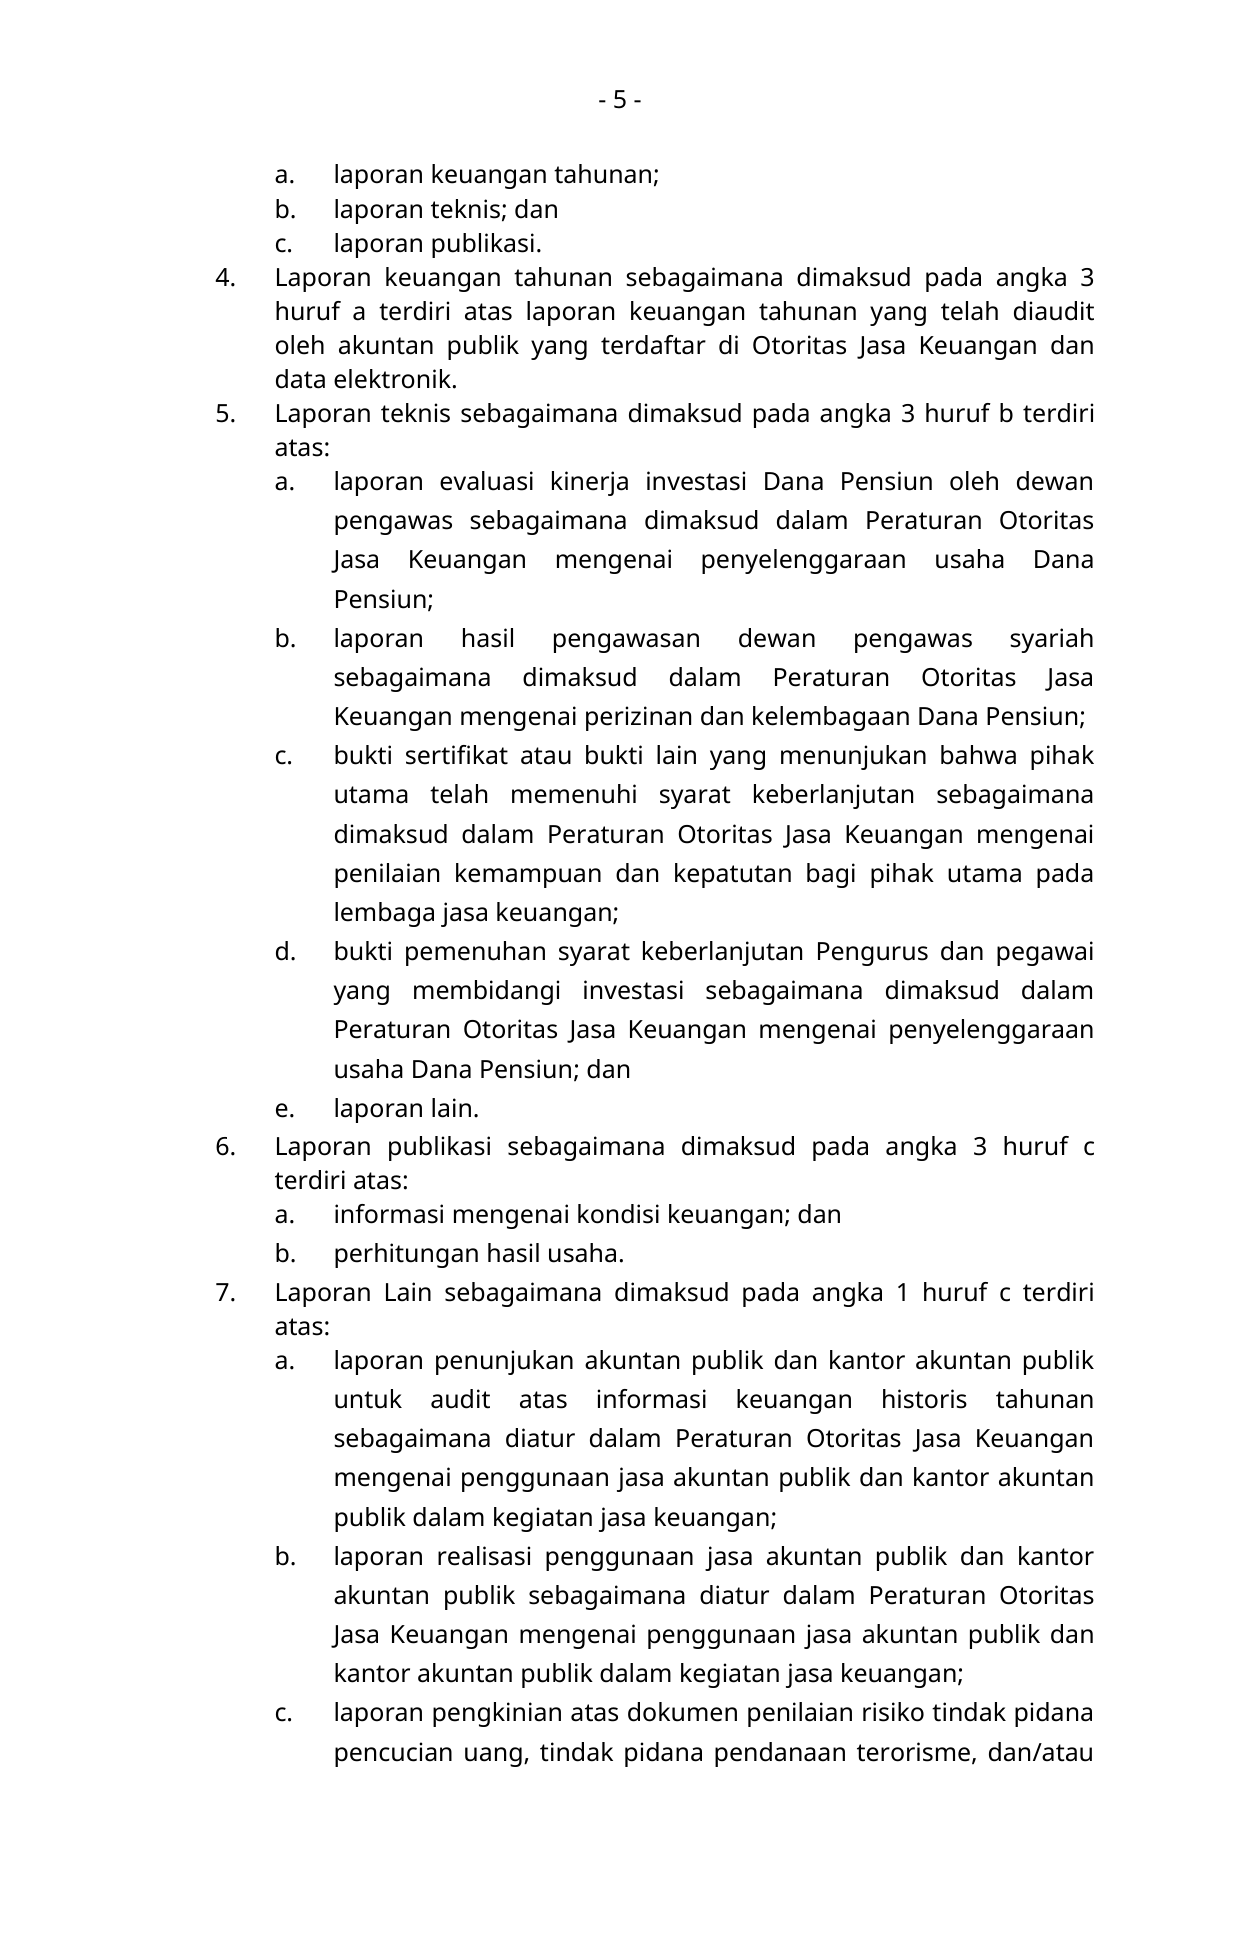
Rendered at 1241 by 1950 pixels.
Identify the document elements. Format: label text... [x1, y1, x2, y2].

table_cell Laporan keuangan tahunan sebagaimana dimaksud pada angka 3 huruf a terdiri atas laporan keuangan tahunan yang telah diaudit oleh akuntan publik yang terdaftar di Otoritas Jasa Keuangan dan data elektronik. [145, 259, 1107, 396]
table_cell Laporan teknis sebagaimana dimaksud pada angka 3 huruf b terdiri atas: [145, 396, 1107, 464]
table_cell laporan evaluasi kinerja investasi Dana Pensiun oleh dewan pengawas sebagaimana dimaksud dalam Peraturan Otoritas Jasa Keuangan mengenai penyelenggaraan usaha Dana Pensiun; laporan hasil pengawasan dewan pengawas syariah sebagaimana dimaksud dalam Peraturan Otoritas Jasa Keuangan mengenai perizinan dan kelembagaan Dana Pensiun; bukti sertifikat atau bukti lain yang menunjukan bahwa pihak utama telah memenuhi syarat keberlanjutan sebagaimana dimaksud dalam Peraturan Otoritas Jasa Keuangan mengenai penilaian kemampuan dan kepatutan bagi pihak utama pada lembaga jasa keuangan; bukti pemenuhan syarat keberlanjutan Pengurus dan pegawai yang membidangi investasi sebagaimana dimaksud dalam Peraturan Otoritas Jasa Keuangan mengenai penyelenggaraan usaha Dana Pensiun; dan laporan lain. [145, 464, 1107, 1129]
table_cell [145, 157, 1107, 259]
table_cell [145, 1274, 1107, 1768]
table_cell Laporan publikasi sebagaimana dimaksud pada angka 3 huruf c terdiri atas: informasi mengenai kondisi keuangan; dan perhitungan hasil usaha. [145, 1129, 1107, 1274]
